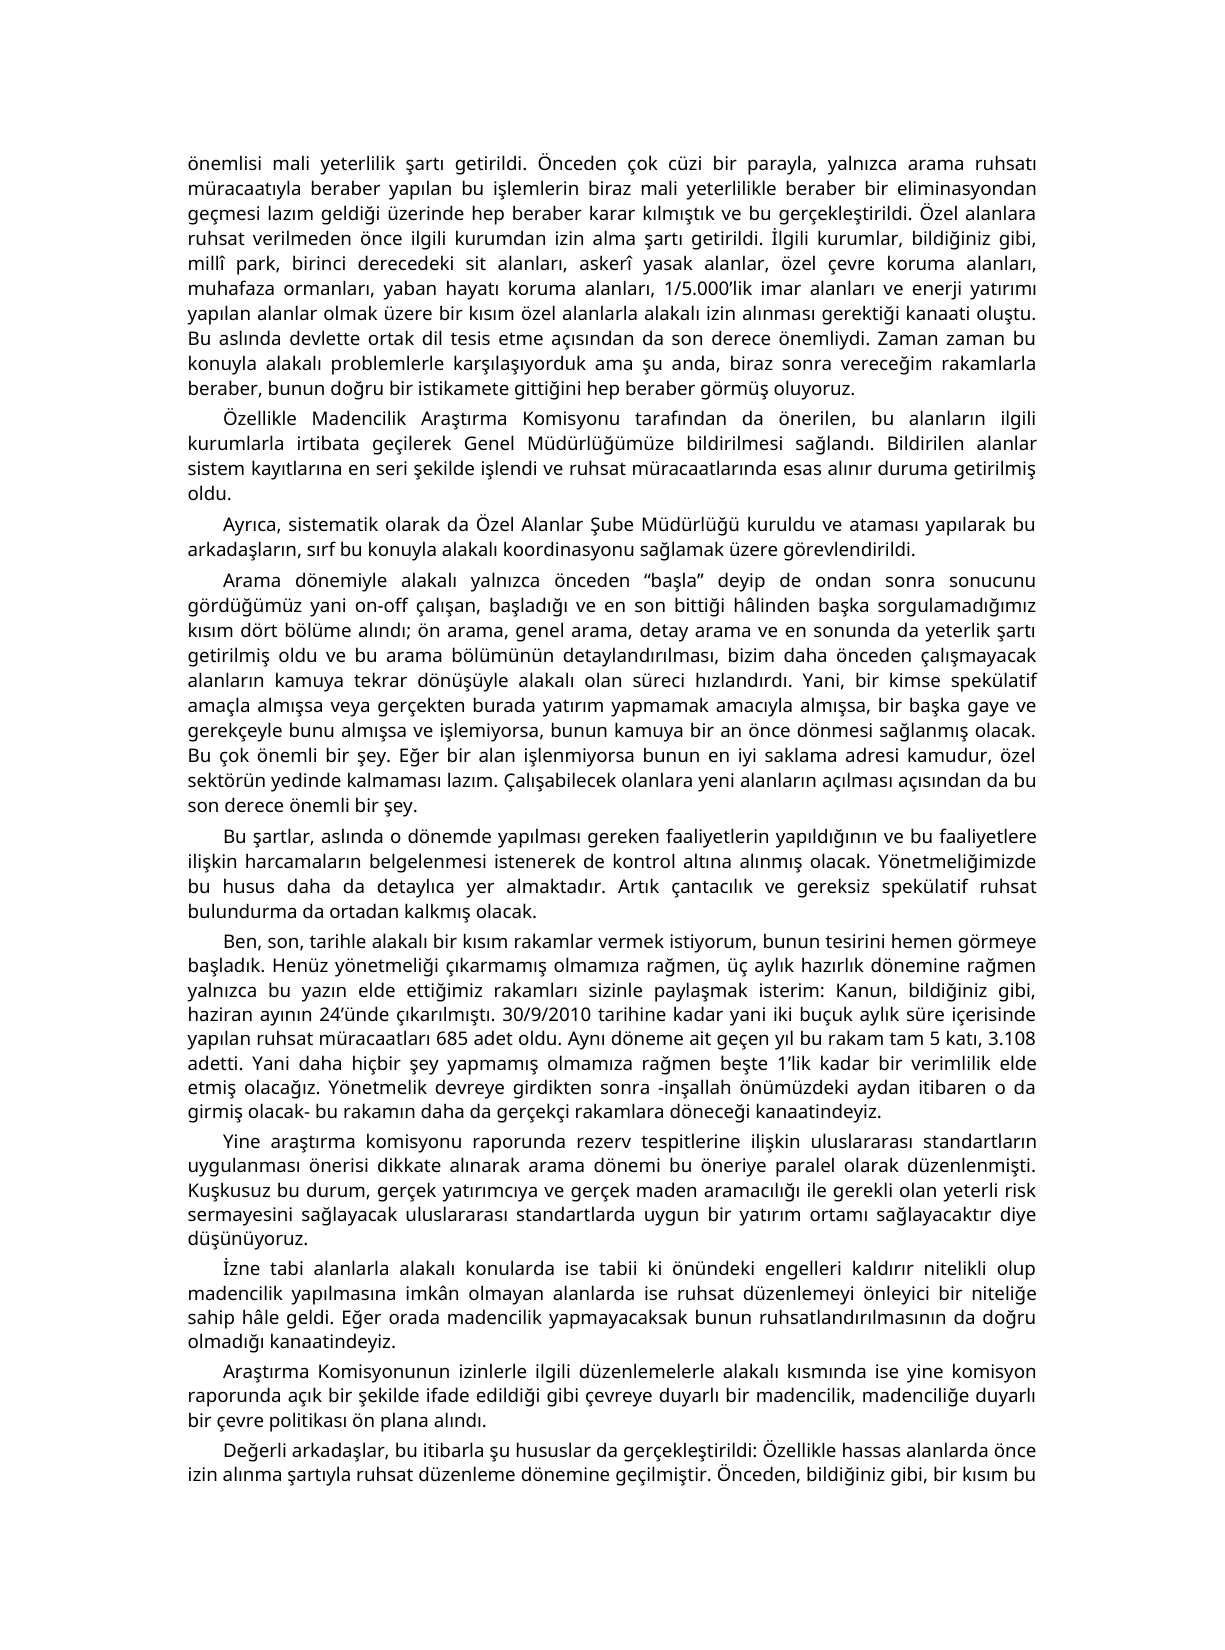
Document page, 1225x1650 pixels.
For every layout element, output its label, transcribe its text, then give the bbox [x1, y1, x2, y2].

text Arama dönemiyle alakalı yalnızca önceden “başla” deyip de ondan sonra sonucunu gördüğümüz yani on-off çalışan, başladığı ve en son bittiği hâlinden başka sorgulamadığımız kısım dört bölüme alındı; ön arama, genel arama, detay arama ve en sonunda da yeterlik şartı getirilmiş oldu ve bu arama bölümünün detaylandırılması, bizim daha önceden çalışmayacak alanların kamuya tekrar dönüşüyle alakalı olan süreci hızlandırdı. Yani, bir kimse spekülatif amaçla almışsa veya gerçekten burada yatırım yapmamak amacıyla almışsa, bir başka gaye ve gerekçeyle bunu almışsa ve işlemiyorsa, bunun kamuya bir an önce dönmesi sağlanmış olacak. Bu çok önemli bir şey. Eğer bir alan işlenmiyorsa bunun en iyi saklama adresi kamudur, özel sektörün yedinde kalmaması lazım. Çalışabilecek olanlara yeni alanların açılması açısından da bu son derece önemli bir şey. [187, 567, 1037, 817]
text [187, 150, 1037, 400]
text Ben, son, tarihle alakalı bir kısım rakamlar vermek istiyorum, bunun tesirini hemen görmeye başladık. Henüz yönetmeliği çıkarmamış olmamıza rağmen, üç aylık hazırlık dönemine rağmen yalnızca bu yazın elde ettiğimiz rakamları sizinle paylaşmak isterim: Kanun, bildiğiniz gibi, haziran ayının 24’ünde çıkarılmıştı. 30/9/2010 tarihine kadar yani iki buçuk aylık süre içerisinde yapılan ruhsat müracaatları 685 adet oldu. Aynı döneme ait geçen yıl bu rakam tam 5 katı, 3.108 adetti. Yani daha hiçbir şey yapmamış olmamıza rağmen beşte 1’lik kadar bir verimlilik elde etmiş olacağız. Yönetmelik devreye girdikten sonra -inşallah önümüzdeki aydan itibaren o da girmiş olacak- bu rakamın daha da gerçekçi rakamlara döneceği kanaatindeyiz. [187, 929, 1037, 1123]
text Araştırma Komisyonunun izinlerle ilgili düzenlemelerle alakalı kısmında ise yine komisyon raporunda açık bir şekilde ifade edildiği gibi çevreye duyarlı bir madencilik, madenciliğe duyarlı bir çevre politikası ön plana alındı. [187, 1359, 1037, 1432]
text Özellikle Madencilik Araştırma Komisyonu tarafından da önerilen, bu alanların ilgili kurumlarla irtibata geçilerek Genel Müdürlüğümüze bildirilmesi sağlandı. Bildirilen alanlar sistem kayıtlarına en seri şekilde işlendi ve ruhsat müracaatlarında esas alınır duruma getirilmiş oldu. [187, 406, 1037, 506]
text Ayrıca, sistematik olarak da Özel Alanlar Şube Müdürlüğü kuruldu ve ataması yapılarak bu arkadaşların, sırf bu konuyla alakalı koordinasyonu sağlamak üzere görevlendirildi. [187, 512, 1037, 562]
text Bu şartlar, aslında o dönemde yapılması gereken faaliyetlerin yapıldığının ve bu faaliyetlere ilişkin harcamaların belgelenmesi istenerek de kontrol altına alınmış olacak. Yönetmeliğimizde bu husus daha da detaylıca yer almaktadır. Artık çantacılık ve gereksiz spekülatif ruhsat bulundurma da ortadan kalkmış olacak. [187, 823, 1037, 923]
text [187, 1438, 1037, 1486]
text İzne tabi alanlarla alakalı konularda ise tabii ki önündeki engelleri kaldırır nitelikli olup madencilik yapılmasına imkân olmayan alanlarda ise ruhsat düzenlemeyi önleyici bir niteliğe sahip hâle geldi. Eğer orada madencilik yapmayacaksak bunun ruhsatlandırılmasının da doğru olmadığı kanaatindeyiz. [187, 1256, 1037, 1353]
text Yine araştırma komisyonu raporunda rezerv tespitlerine ilişkin uluslararası standartların uygulanması önerisi dikkate alınarak arama dönemi bu öneriye paralel olarak düzenlenmişti. Kuşkusuz bu durum, gerçek yatırımcıya ve gerçek maden aramacılığı ile gerekli olan yeterli risk sermayesini sağlayacak uluslararası standartlarda uygun bir yatırım ortamı sağlayacaktır diye düşünüyoruz. [187, 1129, 1037, 1251]
